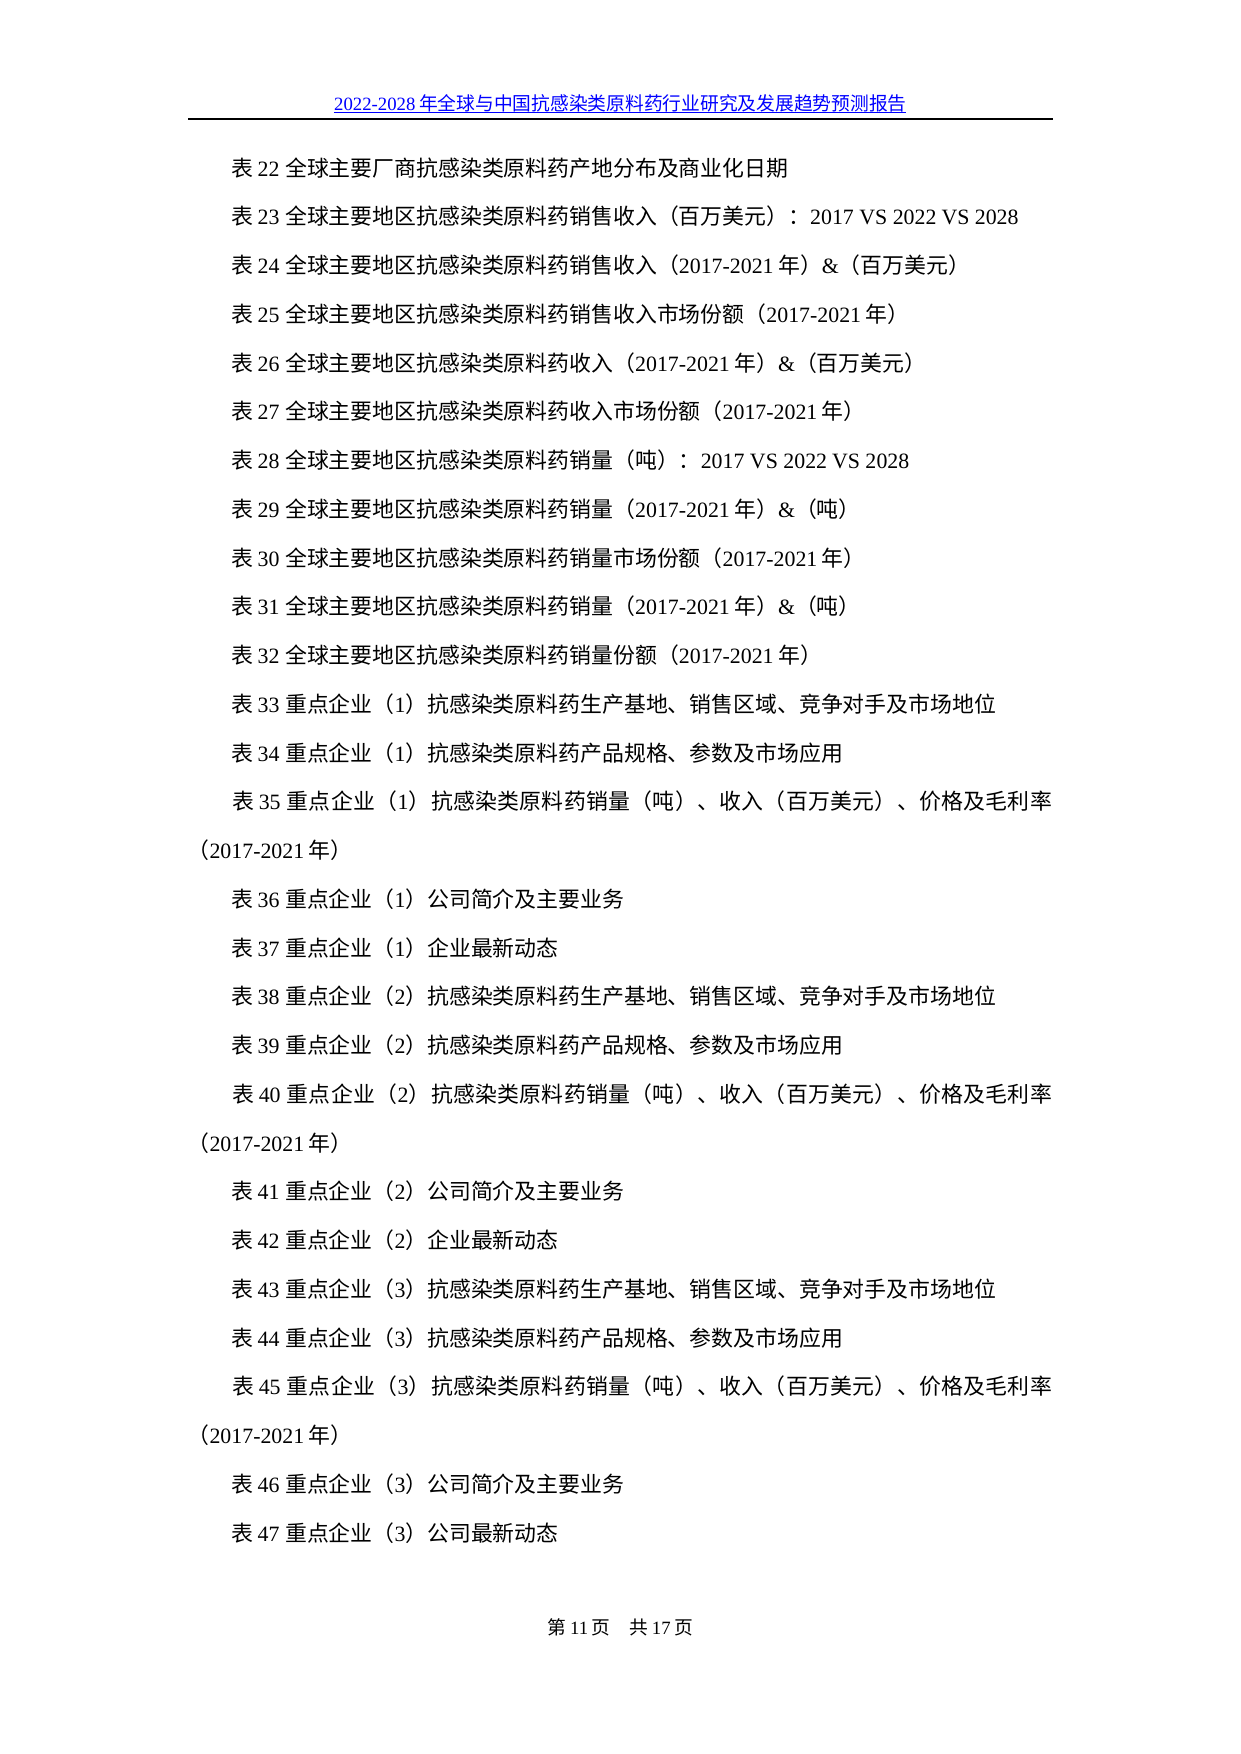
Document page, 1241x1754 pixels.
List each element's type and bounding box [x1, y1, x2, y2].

text [187, 150, 1053, 1548]
